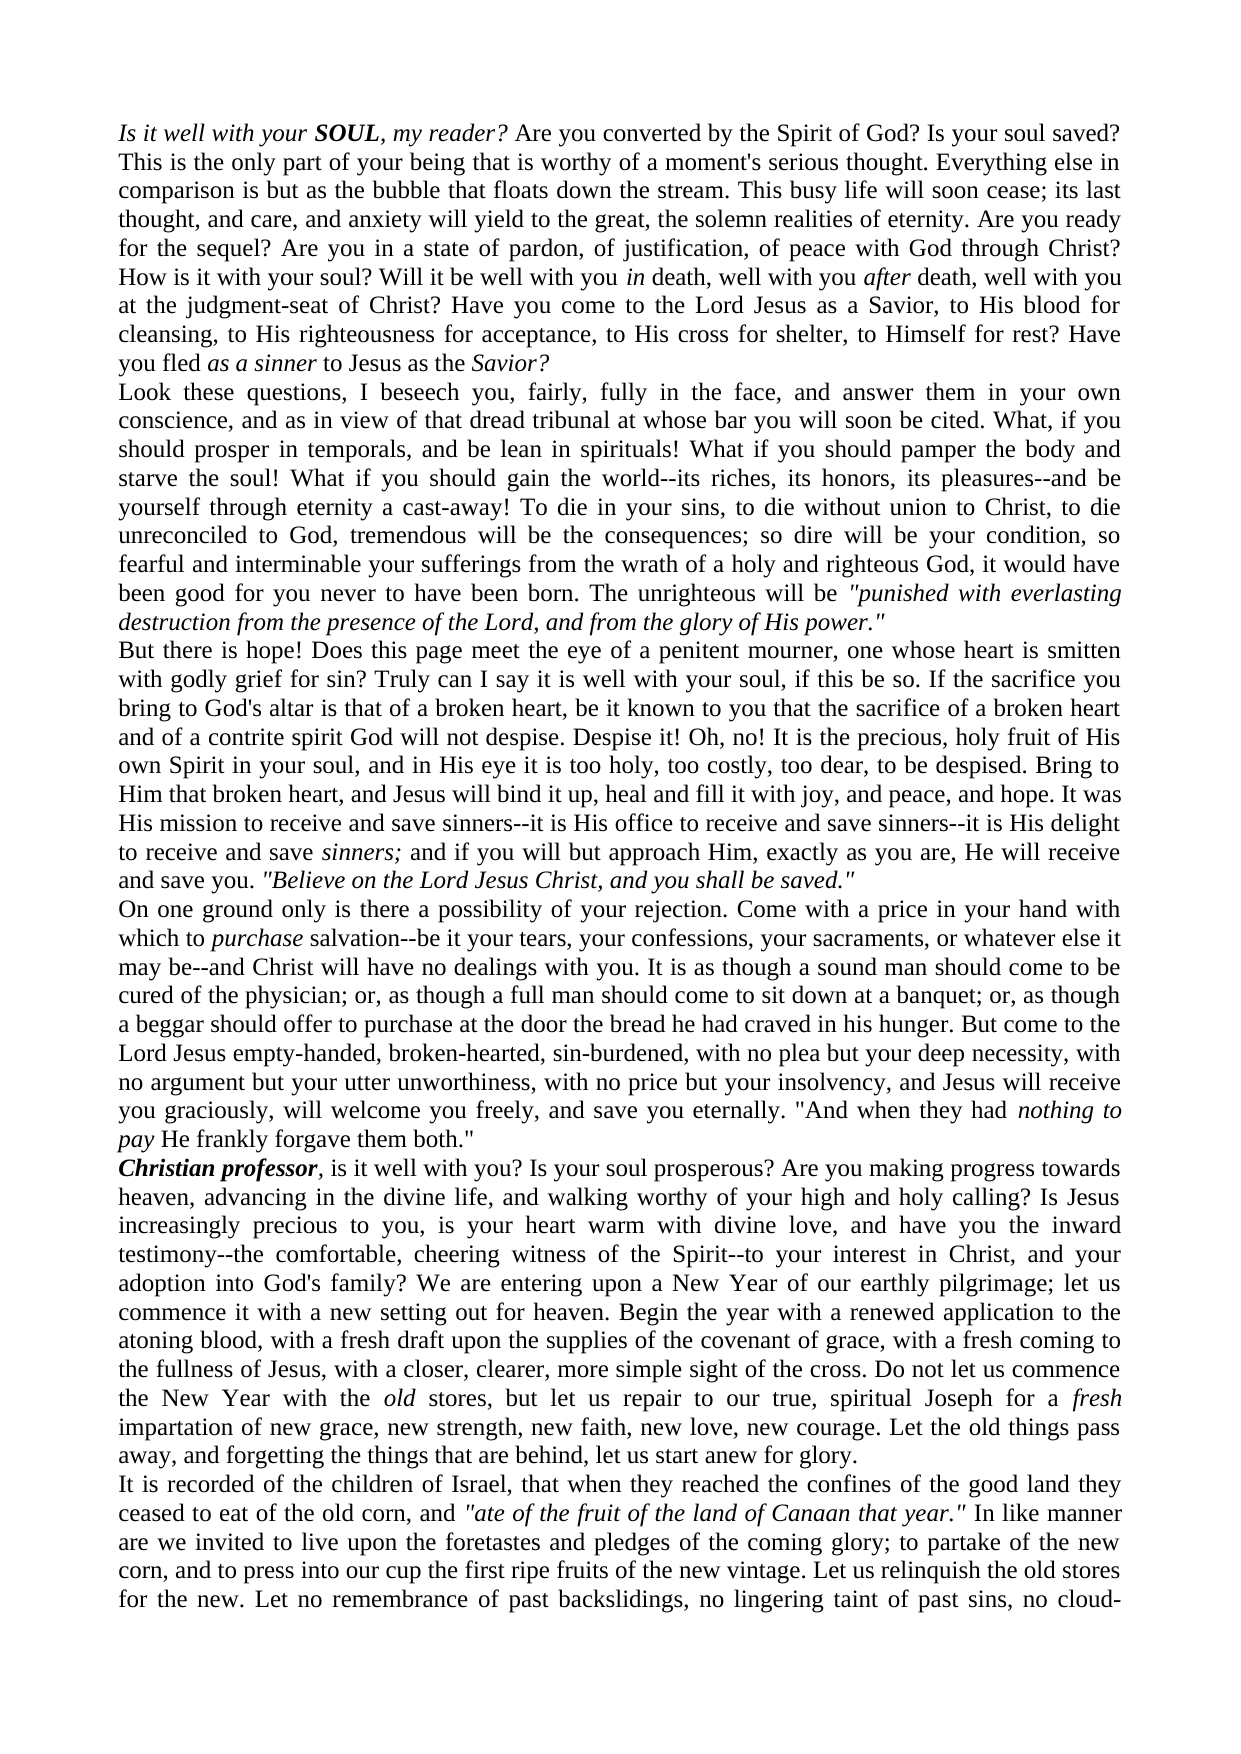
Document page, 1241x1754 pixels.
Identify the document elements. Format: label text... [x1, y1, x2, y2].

text Is it well with your SOUL, my reader? Are you converted by the Spirit of God? Is your soul saved? This is the only part of your being that is worthy of a moment's serious thought. Everything else in comparison is but as the bubble that floats down the stream. This busy life will soon cease; its last thought, and care, and anxiety will yield to the great, the solemn realities of eternity. Are you ready for the sequel? Are you in a state of pardon, of justification, of peace with God through Christ? How is it with your soul? Will it be well with you in death, well with you after death, well with you at the judgment-seat of Christ? Have you come to the Lord Jesus as a Savior, to His blood for cleansing, to His righteousness for acceptance, to His cross for shelter, to Himself for rest? Have you fled as a sinner to Jesus as the Savior? [118, 118, 1122, 377]
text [118, 1469, 1122, 1613]
text Look these questions, I beseech you, fairly, fully in the face, and answer them in your own conscience, and as in view of that dread tribunal at whose bar you will soon be cited. What, if you should prosper in temporals, and be lean in spirituals! What if you should pamper the body and starve the soul! What if you should gain the world--its riches, its honors, its pleasures--and be yourself through eternity a cast-away! To die in your sins, to die without union to Christ, to die unreconciled to God, tremendous will be the consequences; so dire will be your condition, so fearful and interminable your sufferings from the wrath of a holy and righteous God, it would have been good for you never to have been born. The unrighteous will be "punished with everlasting destruction from the presence of the Lord, and from the glory of His power." [118, 377, 1122, 636]
text Christian professor, is it well with you? Is your soul prosperous? Are you making progress towards heaven, advancing in the divine life, and walking worthy of your high and holy calling? Is Jesus increasingly precious to you, is your heart warm with divine love, and have you the inward testimony--the comfortable, cheering witness of the Spirit--to your interest in Christ, and your adoption into God's family? We are entering upon a New Year of our earthly pilgrimage; let us commence it with a new setting out for heaven. Begin the year with a renewed application to the atoning blood, with a fresh draft upon the supplies of the covenant of grace, with a fresh coming to the fullness of Jesus, with a closer, clearer, more simple sight of the cross. Do not let us commence the New Year with the old stores, but let us repair to our true, spiritual Joseph for a fresh impartation of new grace, new strength, new faith, new love, new courage. Let the old things pass away, and forgetting the things that are behind, let us start anew for glory. [118, 1153, 1122, 1469]
text On one ground only is there a possibility of your rejection. Come with a price in your hand with which to purchase salvation--be it your tears, your confessions, your sacraments, or whatever else it may be--and Christ will have no dealings with you. It is as though a sound man should come to be cured of the physician; or, as though a full man should come to sit down at a banquet; or, as though a beggar should offer to purchase at the door the bread he had craved in his hunger. But come to the Lord Jesus empty-handed, broken-hearted, sin-burdened, with no plea but your deep necessity, with no argument but your utter unworthiness, with no price but your insolvency, and Jesus will receive you graciously, will welcome you freely, and save you eternally. "And when they had nothing to pay He frankly forgave them both." [118, 894, 1122, 1153]
text But there is hope! Does this page meet the eye of a penitent mourner, one whose heart is smitten with godly grief for sin? Truly can I say it is well with your soul, if this be so. If the sacrifice you bring to God's altar is that of a broken heart, be it known to you that the sacrifice of a broken heart and of a contrite spirit God will not despise. Despise it! Oh, no! It is the precious, holy fruit of His own Spirit in your soul, and in His eye it is too holy, too costly, too dear, to be despised. Bring to Him that broken heart, and Jesus will bind it up, heal and fill it with joy, and peace, and hope. It was His mission to receive and save sinners--it is His office to receive and save sinners--it is His delight to receive and save sinners; and if you will but approach Him, exactly as you are, He will receive and save you. "Believe on the Lord Jesus Christ, and you shall be saved." [118, 636, 1122, 894]
